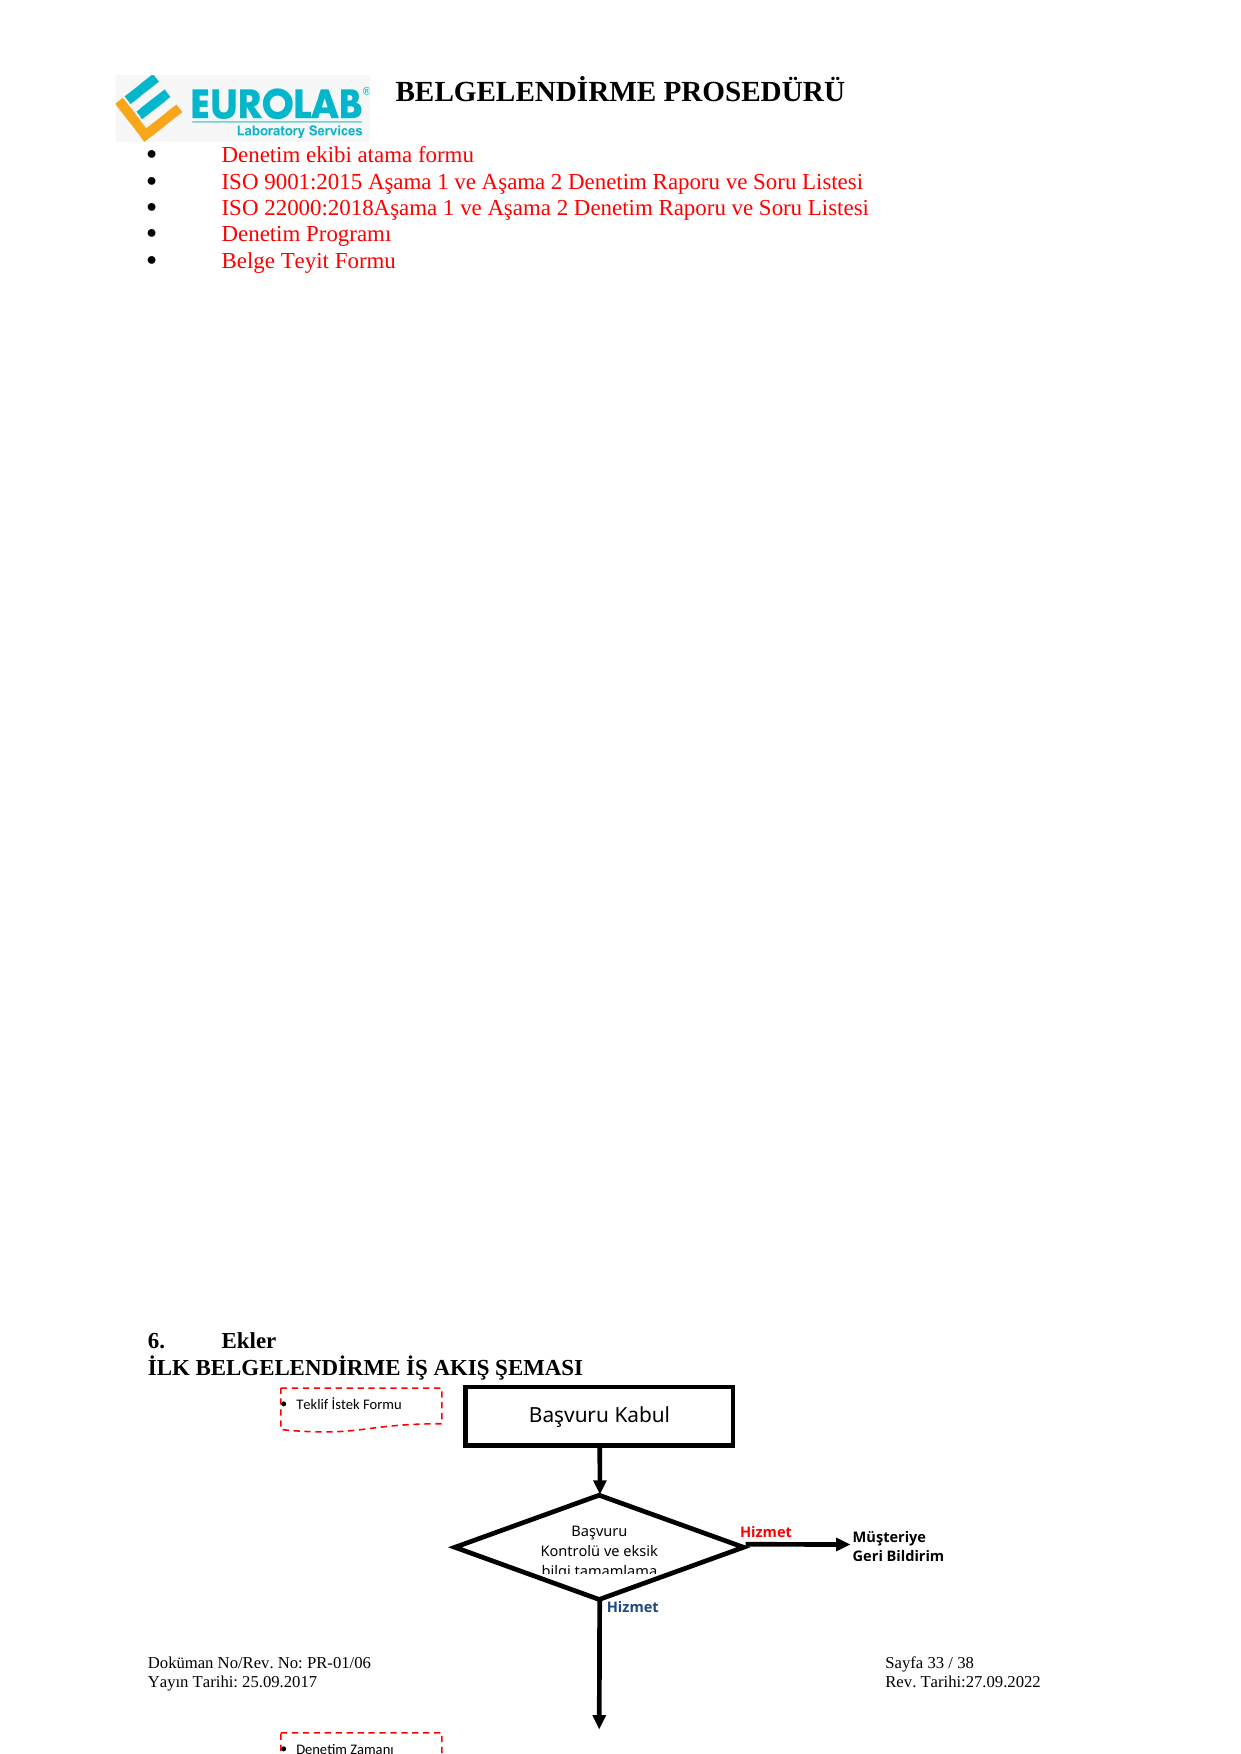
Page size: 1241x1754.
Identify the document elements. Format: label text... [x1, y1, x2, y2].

list Belge Teyit Formu [148, 247, 1093, 273]
list ISO 22000:2018Aşama 1 ve Aşama 2 Denetim Raporu ve Soru Listesi [148, 194, 1093, 221]
picture [115, 75, 370, 142]
list Denetim Programı [148, 221, 1093, 247]
list Denetim ekibi atama formu [148, 107, 1093, 168]
list ISO 9001:2015 Aşama 1 ve Aşama 2 Denetim Raporu ve Soru Listesi [148, 168, 1093, 194]
list Ekler [148, 1327, 1093, 1354]
text İLK BELGELENDİRME İŞ AKIŞ ŞEMASI [148, 1354, 1093, 1380]
